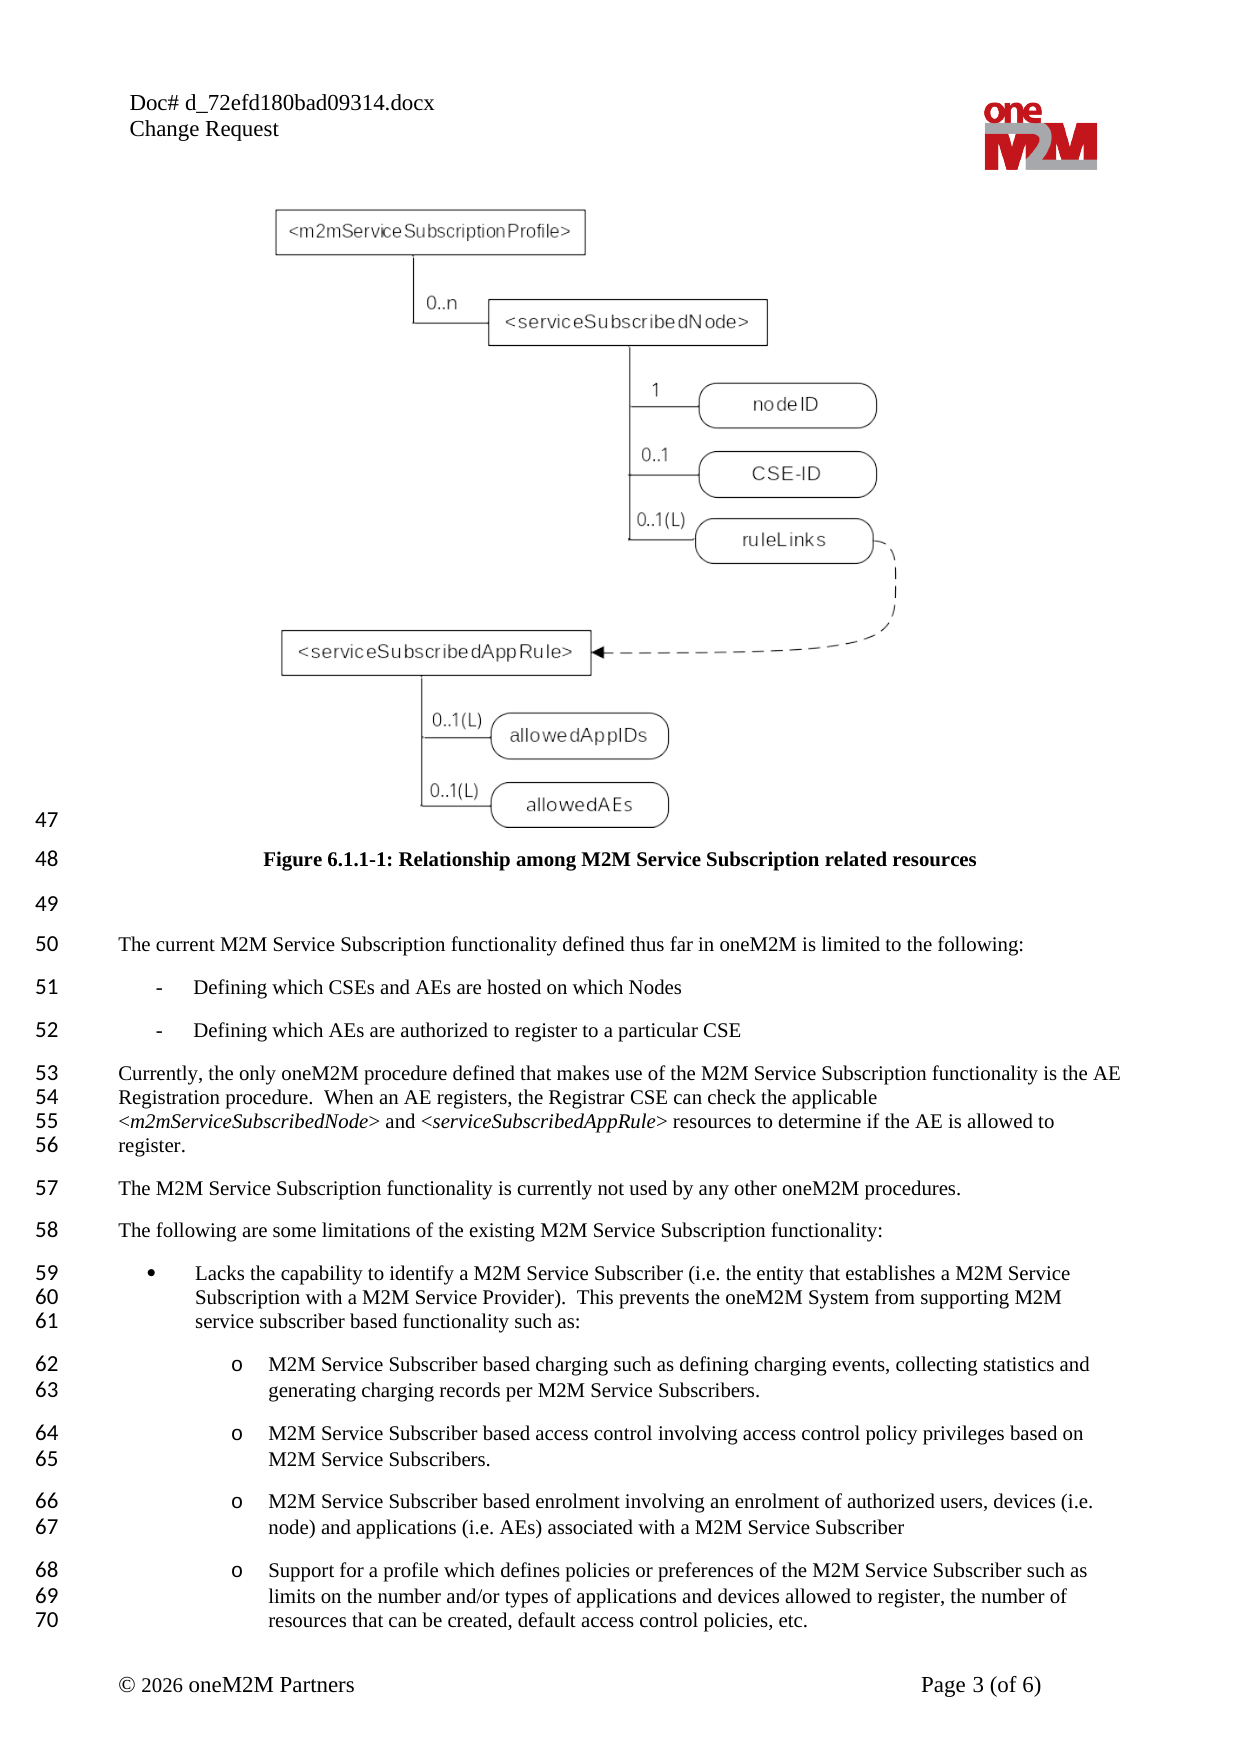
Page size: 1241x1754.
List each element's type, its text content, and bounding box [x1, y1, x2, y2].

text Figure 6.1.1-1: Relationship among M2M Service Subscription related resources [118, 847, 1122, 871]
text The current M2M Service Subscription functionality defined thus far in oneM2M is limited to the following: [118, 932, 1122, 956]
picture [970, 88, 1111, 185]
text The following are some limitations of the existing M2M Service Subscription functionality: [118, 1218, 1122, 1242]
list M2M Service Subscriber based enrolment involving an enrolment of authorized users, devices (i.e. node) and applications (i.e. AEs) associated with a M2M Service Subscriber [231, 1489, 1122, 1539]
text Currently, the only oneM2M procedure defined that makes use of the M2M Service Subscription functionality is the AE Registration procedure. When an AE registers, the Registrar CSE can check the applicable <m2mServiceSubscribedNode> and <serviceSubscribedAppRule> resources to determine if the AE is allowed to register. [118, 1061, 1122, 1157]
list Defining which AEs are authorized to register to a particular CSE [156, 1018, 1122, 1042]
list Lacks the capability to identify a M2M Service Subscriber (i.e. the entity that establishes a M2M Service Subscription with a M2M Service Provider). This prevents the oneM2M System from supporting M2M service subscriber based functionality such as: [148, 1261, 1122, 1333]
list M2M Service Subscriber based charging such as defining charging events, collecting statistics and generating charging records per M2M Service Subscribers. [231, 1352, 1122, 1402]
list Support for a profile which defines policies or preferences of the M2M Service Subscriber such as limits on the number and/or types of applications and devices allowed to register, the number of resources that can be created, default access control policies, etc. [231, 1558, 1122, 1632]
text The M2M Service Subscription functionality is currently not used by any other oneM2M procedures. [118, 1176, 1122, 1200]
list Defining which CSEs and AEs are hosted on which Nodes [156, 975, 1122, 999]
list M2M Service Subscriber based access control involving access control policy privileges based on M2M Service Subscribers. [231, 1421, 1122, 1471]
